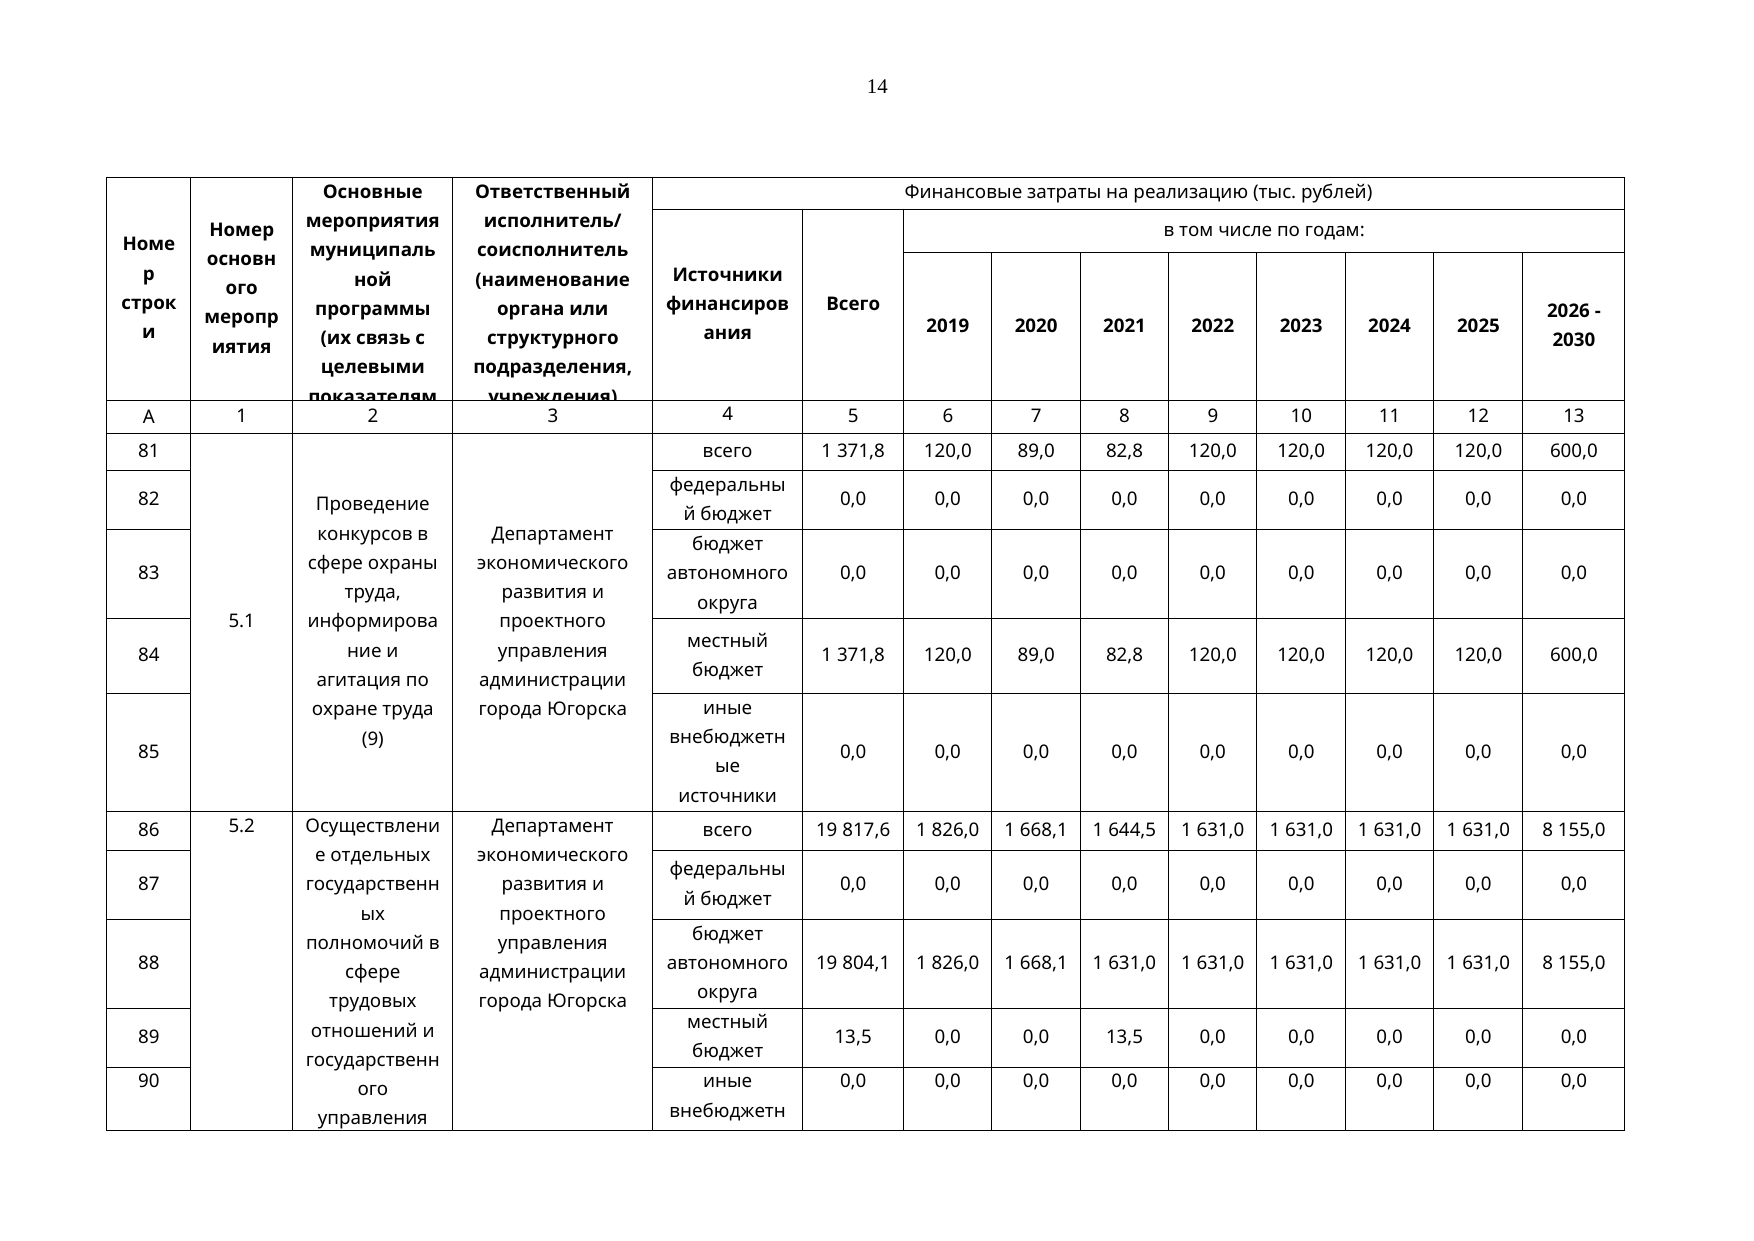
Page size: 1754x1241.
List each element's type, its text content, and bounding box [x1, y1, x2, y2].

table_cell Департамент экономического развития и проектного управления администрации города Югорска [453, 434, 652, 811]
table_cell 19 817,6 [803, 812, 903, 850]
table_cell 87 [107, 851, 190, 919]
table_cell 0,0 [1523, 1068, 1624, 1130]
table_cell 0,0 [904, 530, 991, 618]
table_cell 1 631,0 [1169, 920, 1256, 1007]
table_cell 0,0 [1169, 530, 1256, 618]
table_cell 85 [107, 694, 190, 811]
table_cell 1 371,8 [803, 434, 903, 470]
table_header Финансовые затраты на реализацию (тыс. рублей) [653, 178, 1624, 208]
table_cell 2019 [904, 253, 991, 400]
table_cell 0,0 [1346, 1068, 1433, 1130]
table_cell 0,0 [1081, 471, 1168, 529]
table_cell 120,0 [904, 619, 991, 693]
table_cell Проведение конкурсов в сфере охраны труда, информирование и агитация по охране труда (9) [293, 434, 452, 811]
table_cell 89 [107, 1009, 190, 1067]
table_cell всего [653, 812, 802, 850]
table_cell местный бюджет [653, 619, 802, 693]
table_cell 0,0 [992, 530, 1080, 618]
table_cell в том числе по годам: [904, 210, 1624, 252]
table_cell 6 [904, 401, 991, 432]
table_cell 0,0 [904, 1068, 991, 1130]
table_cell 82 [107, 471, 190, 529]
table_cell 0,0 [1434, 1068, 1522, 1130]
table_cell 1 631,0 [1346, 812, 1433, 850]
table_cell 0,0 [1169, 1009, 1256, 1067]
table_cell 12 [1434, 401, 1522, 432]
table_cell 0,0 [904, 694, 991, 811]
table_cell 5.2 [191, 812, 292, 1130]
table_cell 82,8 [1081, 434, 1168, 470]
table_cell 7 [992, 401, 1080, 432]
table_cell Осуществление отдельных государственных полномочий в сфере трудовых отношений и государственного управления охраной труда (9) [293, 812, 452, 1130]
table_cell 11 [1346, 401, 1433, 432]
table_cell 0,0 [803, 851, 903, 919]
table_cell 120,0 [1434, 434, 1522, 470]
table_cell 81 [107, 434, 190, 470]
table_cell 0,0 [1346, 1009, 1433, 1067]
table_cell 8 155,0 [1523, 812, 1624, 850]
table_cell местный бюджет [653, 1009, 802, 1067]
table_cell 1 668,1 [992, 920, 1080, 1007]
table_cell 82,8 [1081, 619, 1168, 693]
table_cell 2022 [1169, 253, 1256, 400]
table_cell 0,0 [1257, 694, 1345, 811]
table_header Номер строки [107, 178, 190, 400]
table_cell 1 631,0 [1169, 812, 1256, 850]
table_cell 0,0 [1434, 694, 1522, 811]
table_cell 0,0 [1169, 694, 1256, 811]
table_cell 89,0 [992, 619, 1080, 693]
table_cell 0,0 [1523, 694, 1624, 811]
table_cell 0,0 [1257, 1068, 1345, 1130]
table_cell 1 631,0 [1434, 812, 1522, 850]
table_cell 1 826,0 [904, 920, 991, 1007]
table_header Номер основного мероприятия [191, 178, 292, 400]
table_cell 0,0 [1169, 1068, 1256, 1130]
table_cell 0,0 [904, 471, 991, 529]
table_cell 0,0 [1434, 471, 1522, 529]
table_cell 0,0 [992, 1009, 1080, 1067]
table_cell Источники финансирования [653, 210, 802, 400]
table_cell 2021 [1081, 253, 1168, 400]
table_cell 0,0 [1523, 1009, 1624, 1067]
table_cell 0,0 [803, 530, 903, 618]
table_cell 0,0 [1081, 530, 1168, 618]
table_cell 120,0 [1257, 434, 1345, 470]
table_cell 0,0 [1434, 530, 1522, 618]
table_cell 5 [803, 401, 903, 432]
table_cell 13 [1523, 401, 1624, 432]
table_cell 0,0 [1169, 851, 1256, 919]
table_cell 1 631,0 [1257, 812, 1345, 850]
table_cell 120,0 [1257, 619, 1345, 693]
table_cell 600,0 [1523, 619, 1624, 693]
table_cell 1 668,1 [992, 812, 1080, 850]
table_cell бюджет автономного округа [653, 920, 802, 1007]
table_cell 88 [107, 920, 190, 1007]
table_cell А [107, 401, 190, 432]
table_cell 86 [107, 812, 190, 850]
table_cell Всего [803, 210, 903, 400]
table_header Ответственный исполнитель/ соисполнитель (наименование органа или структурного подразделения, учреждения) [453, 178, 652, 400]
table_cell 2 [293, 401, 452, 432]
table_cell 2026 - 2030 [1523, 253, 1624, 400]
table_cell 0,0 [1081, 1068, 1168, 1130]
table_cell 2020 [992, 253, 1080, 400]
table_cell 0,0 [1169, 471, 1256, 529]
table_cell 0,0 [1257, 851, 1345, 919]
table_cell 8 [1081, 401, 1168, 432]
table_cell 3 [453, 401, 652, 432]
table_cell 1 644,5 [1081, 812, 1168, 850]
table_cell 0,0 [1346, 530, 1433, 618]
table_cell 2023 [1257, 253, 1345, 400]
table_cell 120,0 [904, 434, 991, 470]
table_cell 600,0 [1523, 434, 1624, 470]
table_cell всего [653, 434, 802, 470]
table_cell 0,0 [803, 694, 903, 811]
table_cell 9 [1169, 401, 1256, 432]
table_cell 13,5 [803, 1009, 903, 1067]
table_cell 1 371,8 [803, 619, 903, 693]
table_cell 2025 [1434, 253, 1522, 400]
table_cell 90 [107, 1068, 190, 1130]
table_cell 1 631,0 [1434, 920, 1522, 1007]
table_cell 1 631,0 [1346, 920, 1433, 1007]
table_cell 5.1 [191, 434, 292, 811]
table_cell 0,0 [1523, 530, 1624, 618]
table_cell 1 631,0 [1257, 920, 1345, 1007]
table_cell федеральный бюджет [653, 851, 802, 919]
table_cell 0,0 [1434, 851, 1522, 919]
table_cell федеральный бюджет [653, 471, 802, 529]
table_cell 89,0 [992, 434, 1080, 470]
table_cell 0,0 [904, 851, 991, 919]
table_cell 0,0 [1523, 851, 1624, 919]
table_cell 0,0 [992, 471, 1080, 529]
table_cell 0,0 [992, 1068, 1080, 1130]
table_cell 120,0 [1169, 434, 1256, 470]
table_cell Департамент экономического развития и проектного управления администрации города Югорска [453, 812, 652, 1130]
table_cell 19 804,1 [803, 920, 903, 1007]
table_cell 2024 [1346, 253, 1433, 400]
table_cell 0,0 [1346, 851, 1433, 919]
table_cell 120,0 [1346, 434, 1433, 470]
table_cell 0,0 [1346, 694, 1433, 811]
table_cell 0,0 [803, 471, 903, 529]
table_cell 0,0 [1346, 471, 1433, 529]
table_cell 0,0 [1523, 471, 1624, 529]
table_cell 0,0 [803, 1068, 903, 1130]
table_cell 1 826,0 [904, 812, 991, 850]
table_cell 0,0 [1081, 694, 1168, 811]
table_cell 83 [107, 530, 190, 618]
table_cell 120,0 [1169, 619, 1256, 693]
table_cell 1 [191, 401, 292, 432]
table_cell 120,0 [1434, 619, 1522, 693]
table_header Основные мероприятия муниципальной программы (их связь с целевыми показателями муниципальной программы) [293, 178, 452, 400]
table_cell 0,0 [992, 694, 1080, 811]
table_cell 13,5 [1081, 1009, 1168, 1067]
table_cell 0,0 [1257, 1009, 1345, 1067]
table_cell бюджет автономного округа [653, 530, 802, 618]
table_cell 84 [107, 619, 190, 693]
table_cell иные внебюджетные источники [653, 1068, 802, 1130]
table_cell 1 631,0 [1081, 920, 1168, 1007]
table_cell 8 155,0 [1523, 920, 1624, 1007]
table_cell 0,0 [1434, 1009, 1522, 1067]
table_cell 0,0 [1257, 471, 1345, 529]
table_cell 0,0 [1081, 851, 1168, 919]
table_cell 0,0 [1257, 530, 1345, 618]
table_cell 120,0 [1346, 619, 1433, 693]
table_cell 10 [1257, 401, 1345, 432]
table_cell иные внебюджетные источники [653, 694, 802, 811]
table_cell 0,0 [992, 851, 1080, 919]
table_cell 4 [653, 401, 802, 432]
table_cell 0,0 [904, 1009, 991, 1067]
